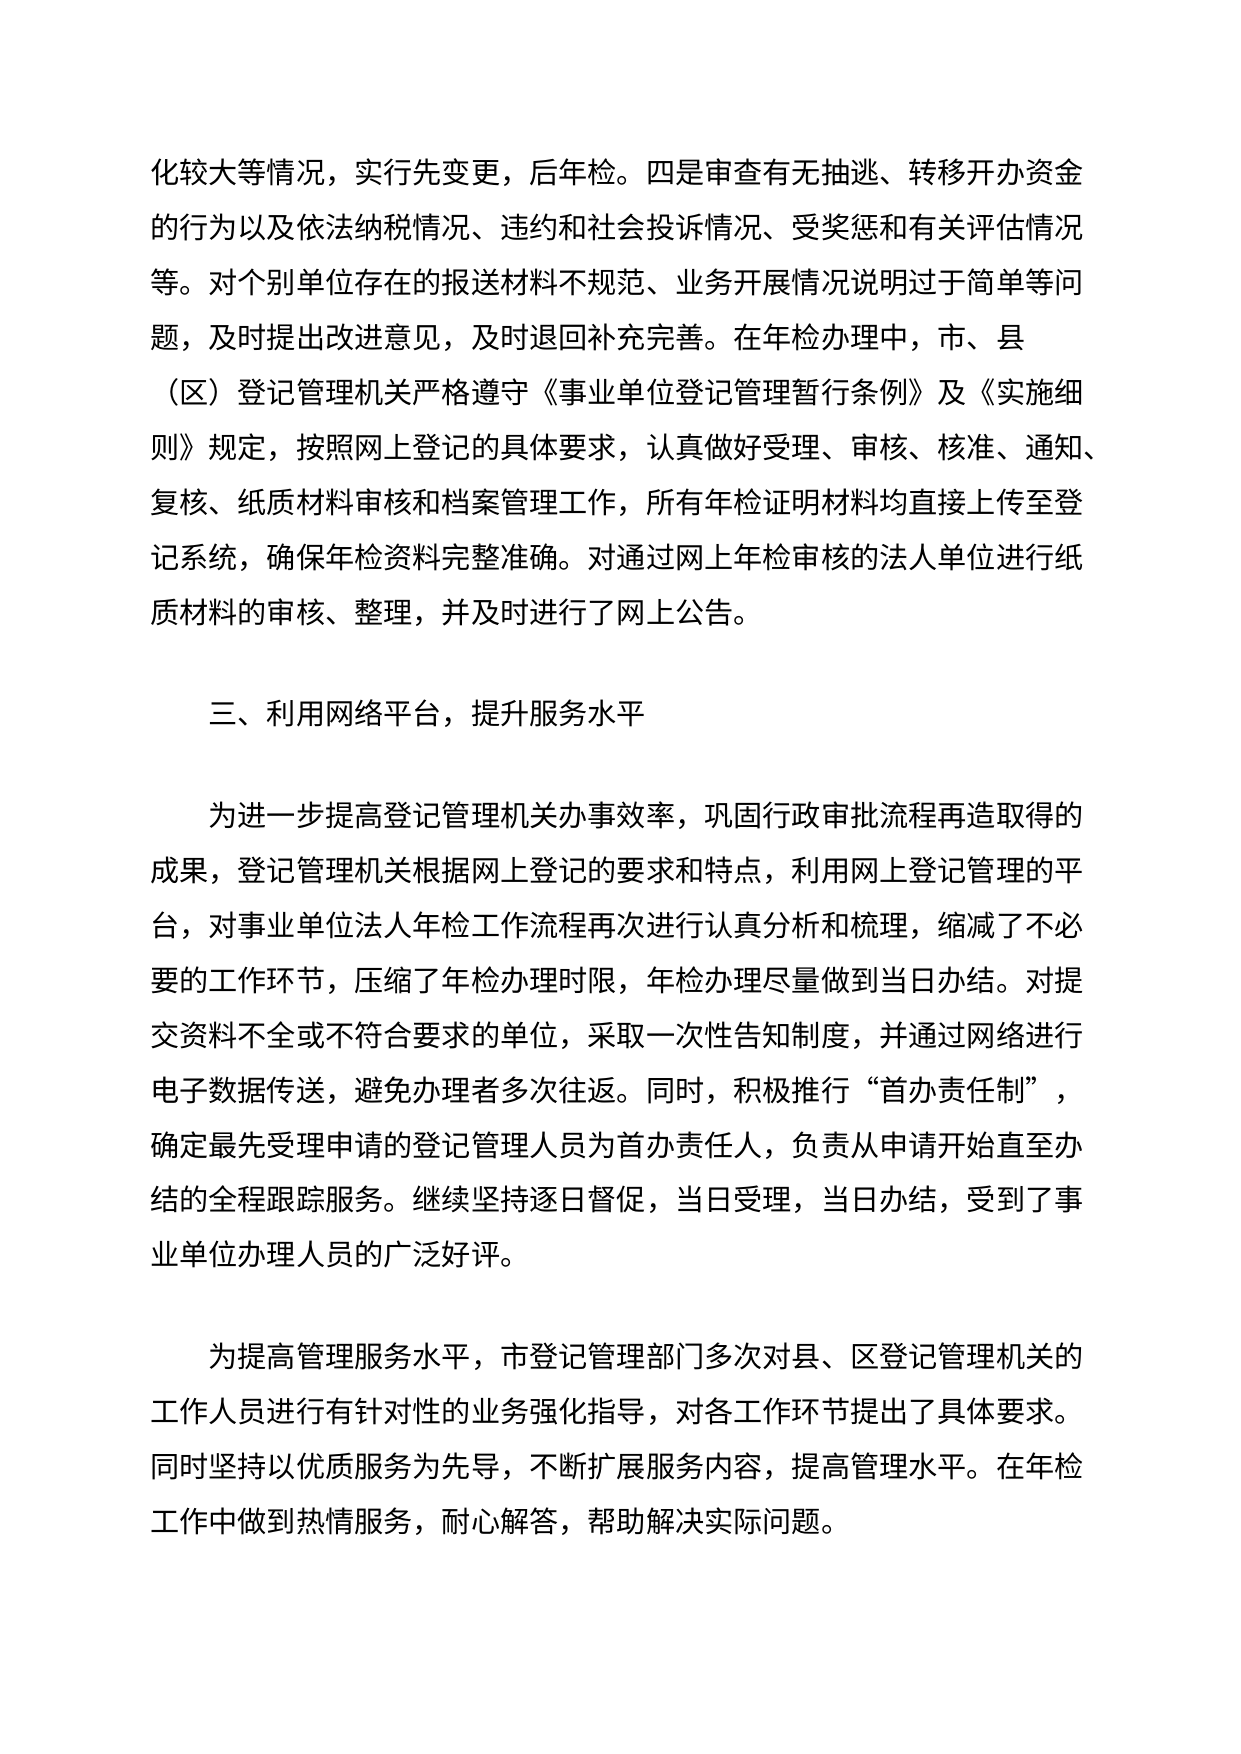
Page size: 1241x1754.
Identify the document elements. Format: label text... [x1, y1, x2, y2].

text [150, 150, 1090, 631]
text 为提高管理服务水平，市登记管理部门多次对县、区登记管理机关的工作人员进行有针对性的业务强化指导，对各工作环节提出了具体要求。同时坚持以优质服务为先导，不断扩展服务内容，提高管理水平。在年检工作中做到热情服务，耐心解答，帮助解决实际问题。 [150, 1334, 1090, 1541]
text 为进一步提高登记管理机关办事效率，巩固行政审批流程再造取得的成果，登记管理机关根据网上登记的要求和特点，利用网上登记管理的平台，对事业单位法人年检工作流程再次进行认真分析和梳理，缩减了不必要的工作环节，压缩了年检办理时限，年检办理尽量做到当日办结。对提交资料不全或不符合要求的单位，采取一次性告知制度，并通过网络进行电子数据传送，避免办理者多次往返。同时，积极推行“首办责任制”，确定最先受理申请的登记管理人员为首办责任人，负责从申请开始直至办结的全程跟踪服务。继续坚持逐日督促，当日受理，当日办结，受到了事业单位办理人员的广泛好评。 [150, 793, 1090, 1274]
text 三、利用网络平台，提升服务水平 [150, 691, 1090, 733]
